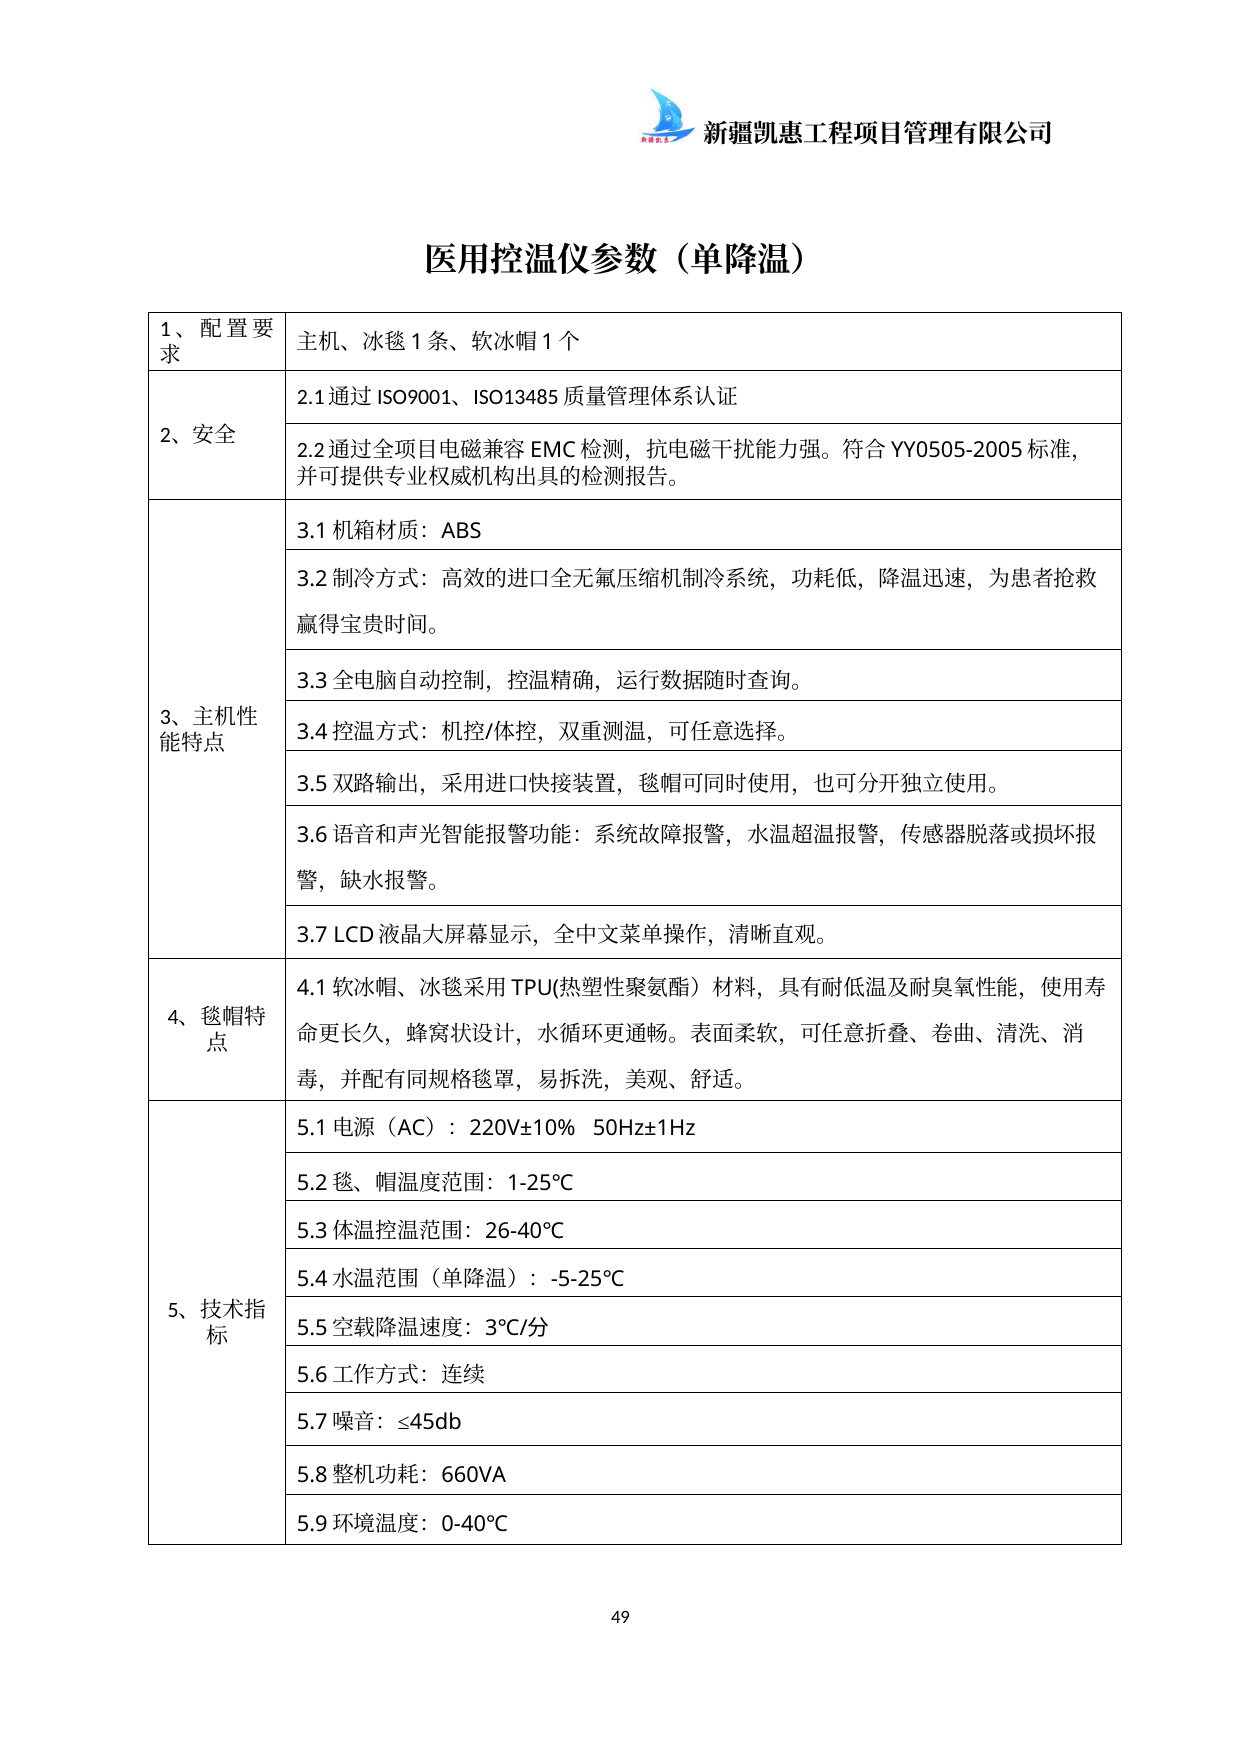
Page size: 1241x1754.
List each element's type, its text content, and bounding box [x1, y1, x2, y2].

table_cell 5.4水温范围（单降温）：-5-25℃ [286, 1249, 1121, 1296]
table_cell 3.2制冷方式：高效的进口全无氟压缩机制冷系统，功耗低，降温迅速，为患者抢救赢得宝贵时间。 [286, 550, 1121, 649]
picture [630, 88, 704, 143]
table_cell 3、主机性能特点 [149, 500, 285, 958]
table_cell 4.1软冰帽、冰毯采用TPU(热塑性聚氨酯）材料，具有耐低温及耐臭氧性能，使用寿命更长久，蜂窝状设计，水循环更通畅。表面柔软，可任意折叠、卷曲、清洗、消毒，并配有同规格毯罩，易拆洗，美观、舒适。 [286, 959, 1121, 1100]
table_cell 2.2通过全项目电磁兼容EMC检测，抗电磁干扰能力强。符合YY0505-2005标准，并可提供专业权威机构出具的检测报告。 [286, 424, 1121, 499]
table_cell 5.1电源（AC）：220V±10% 50Hz±1Hz [286, 1101, 1121, 1152]
table_cell 5.2毯、帽温度范围：1-25℃ [286, 1153, 1121, 1200]
text 医用控温仪参数（单降温） [187, 227, 1053, 292]
table_cell 3.1机箱材质：ABS [286, 500, 1121, 549]
table_cell 5.9环境温度：0-40℃ [286, 1495, 1121, 1543]
table_cell 3.6语音和声光智能报警功能：系统故障报警，水温超温报警，传感器脱落或损坏报警，缺水报警。 [286, 806, 1121, 905]
table_cell 5.6工作方式：连续 [286, 1346, 1121, 1392]
table_cell 3.4控温方式：机控/体控，双重测温，可任意选择。 [286, 701, 1121, 750]
table_cell 5、技术指标 [149, 1101, 285, 1543]
table_cell 2、安全 [149, 371, 285, 499]
table_cell 3.3全电脑自动控制，控温精确，运行数据随时查询。 [286, 650, 1121, 700]
table_cell 5.3体温控温范围：26-40℃ [286, 1201, 1121, 1248]
table_cell 5.7噪音：≤45db [286, 1393, 1121, 1444]
table_cell 3.7 LCD液晶大屏幕显示，全中文菜单操作，清晰直观。 [286, 906, 1121, 958]
table_cell 5.5空载降温速度：3℃/分 [286, 1297, 1121, 1345]
table_header 1、配置要求 [149, 313, 285, 369]
table_header 主机、冰毯1条、软冰帽1个 [286, 313, 1121, 369]
table_cell 2.1通过ISO9001、ISO13485质量管理体系认证 [286, 371, 1121, 423]
table_cell 4、毯帽特点 [149, 959, 285, 1100]
table_cell 3.5双路输出，采用进口快接装置，毯帽可同时使用，也可分开独立使用。 [286, 751, 1121, 805]
table_cell 5.8整机功耗：660VA [286, 1446, 1121, 1494]
